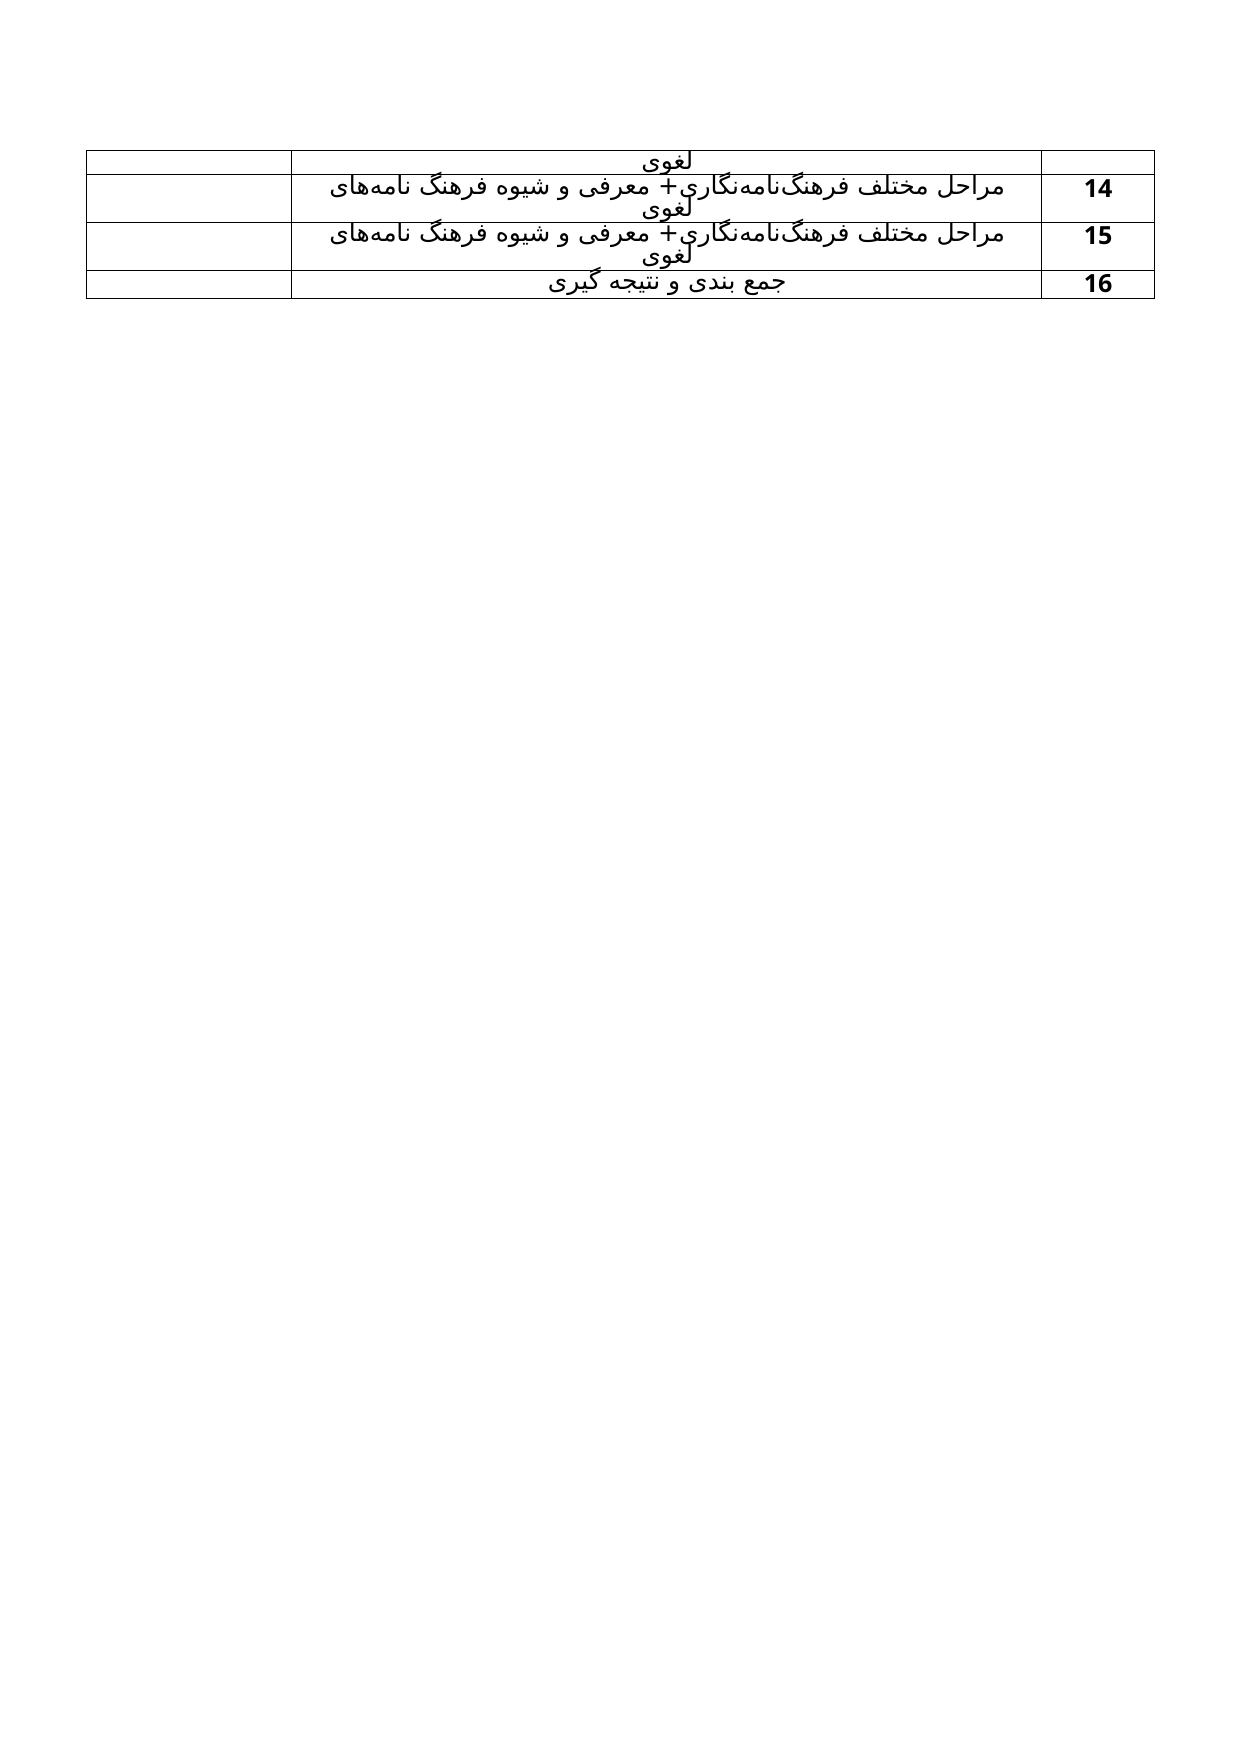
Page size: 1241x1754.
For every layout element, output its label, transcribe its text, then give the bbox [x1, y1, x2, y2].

table_cell 16 [1042, 271, 1154, 298]
table_cell [87, 175, 291, 222]
table_cell مراحل مختلف فرهنگ‌نامه‌نگاری+ معرفی و شیوه فرهنگ نامه‌های لغوی [667, 151, 1041, 174]
table_cell مراحل مختلف فرهنگ‌نامه‌نگاری+ معرفی و شیوه فرهنگ نامه‌های لغوی [292, 151, 688, 174]
table_cell جمع بندی و نتیجه گیری [292, 271, 1041, 298]
table_cell مراحل مختلف فرهنگ‌نامه‌نگاری+ معرفی و شیوه فرهنگ نامه‌های لغوی [292, 223, 1041, 270]
table_cell [87, 271, 291, 298]
table_cell [87, 223, 291, 270]
table_cell 15 [1042, 223, 1154, 270]
table_cell [87, 151, 291, 174]
table_cell 13 [1042, 151, 1154, 174]
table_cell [292, 175, 1041, 222]
table_cell 14 [1042, 175, 1154, 222]
